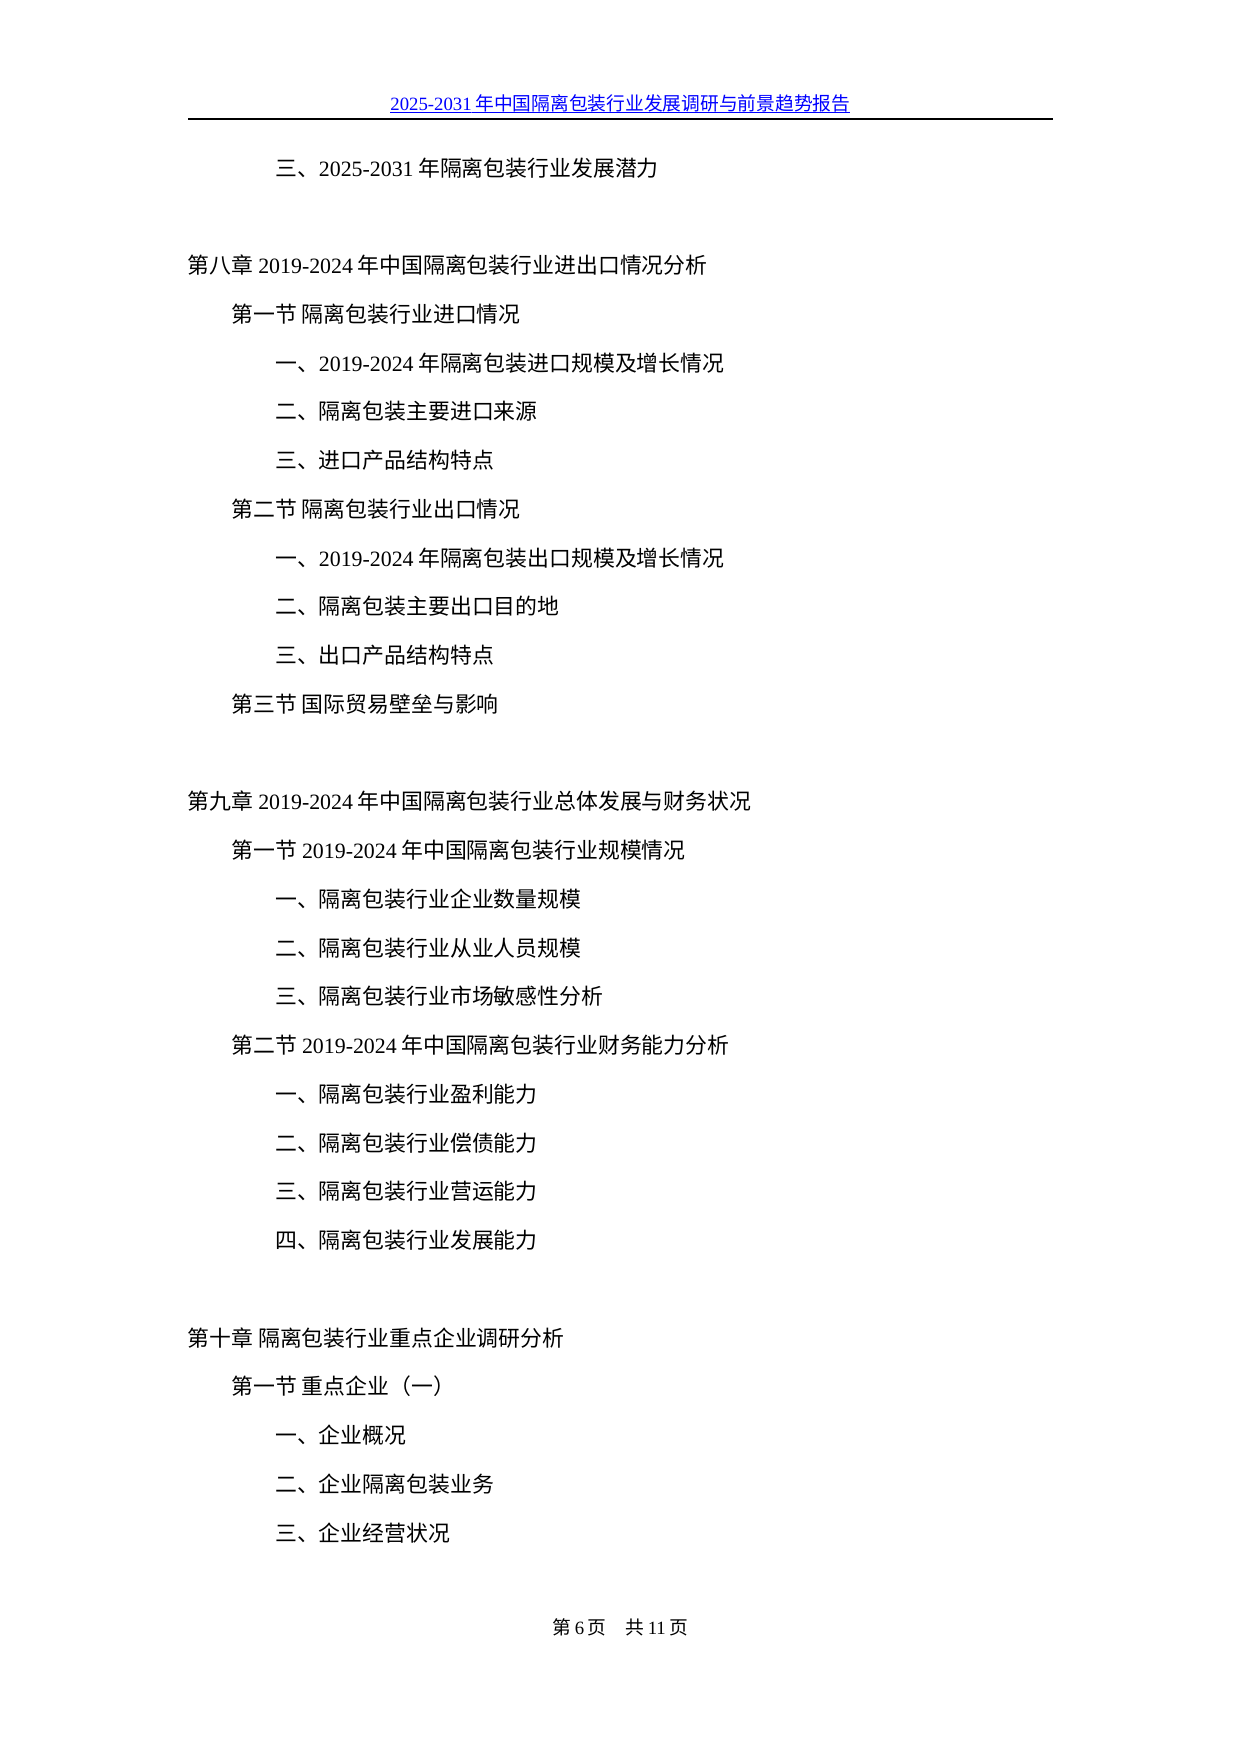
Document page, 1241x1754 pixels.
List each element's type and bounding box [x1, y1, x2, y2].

text [187, 150, 1053, 1548]
